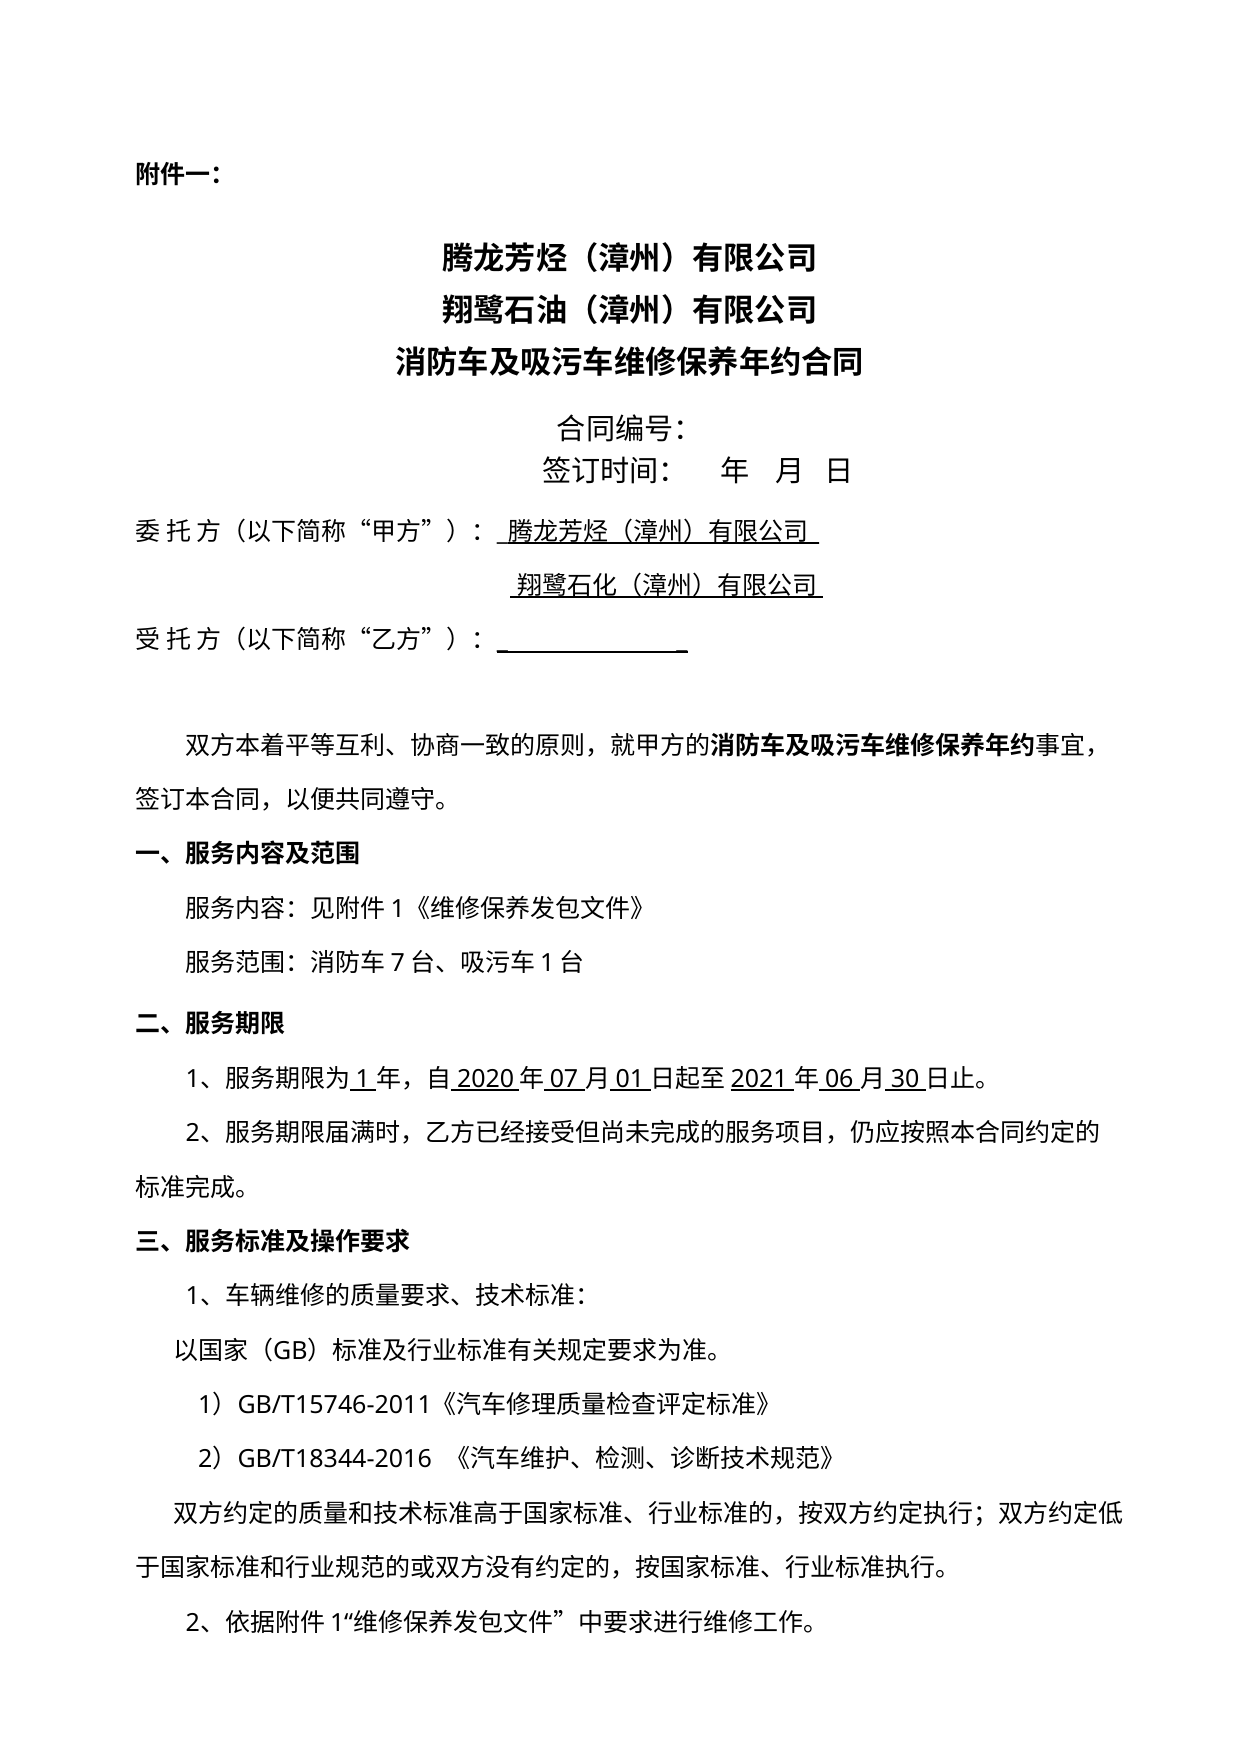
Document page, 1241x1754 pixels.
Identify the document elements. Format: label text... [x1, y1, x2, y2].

text 2）GB/T18344-2016 《汽车维护、检测、诊断技术规范》 [135, 1439, 1123, 1475]
text 委 托 方（以下简称“甲方”）：_腾龙芳烃（漳州）有限公司_ [135, 511, 1123, 547]
text 1）GB/T15746-2011《汽车修理质量检查评定标准》 [135, 1384, 1123, 1421]
text 1、服务期限为 1 年，自 2020年 07 月 01 日起至2021 年 06 月 30 日止。 [135, 1058, 1123, 1094]
text 双方本着平等互利、协商一致的原则，就甲方的消防车及吸污车维修保养年约事宜，签订本合同，以便共同遵守。 [135, 725, 1123, 816]
text 以国家（GB）标准及行业标准有关规定要求为准。 [135, 1330, 1123, 1366]
text 附件一： [135, 154, 1123, 190]
text 双方约定的质量和技术标准高于国家标准、行业标准的，按双方约定执行；双方约定低于国家标准和行业规范的或双方没有约定的，按国家标准、行业标准执行。 [135, 1493, 1123, 1584]
text 三、服务标准及操作要求 [135, 1221, 1123, 1258]
text 签订时间： 年 月 日 [135, 448, 1123, 490]
text 合同编号： [135, 405, 1123, 448]
text 二、服务期限 [135, 1004, 1123, 1040]
text 翔鹭石油（漳州）有限公司 [135, 286, 1123, 331]
text 2、服务期限届满时，乙方已经接受但尚未完成的服务项目，仍应按照本合同约定的标准完成。 [135, 1113, 1123, 1203]
text 腾龙芳烃（漳州）有限公司 [135, 233, 1123, 279]
text 服务范围：消防车7台、吸污车1台 [135, 943, 1123, 979]
text 2、依据附件1“维修保养发包文件”中要求进行维修工作。 [135, 1602, 1123, 1638]
text 一、服务内容及范围 [135, 834, 1123, 870]
text 消防车及吸污车维修保养年约合同 [135, 337, 1123, 383]
text 服务内容：见附件1《维修保养发包文件》 [135, 888, 1123, 924]
text 翔鹭石化（漳州）有限公司 [135, 565, 1123, 602]
text 受 托 方（以下简称“乙方”）：_ _ [135, 620, 1123, 656]
text 1、车辆维修的质量要求、技术标准： [135, 1276, 1123, 1312]
